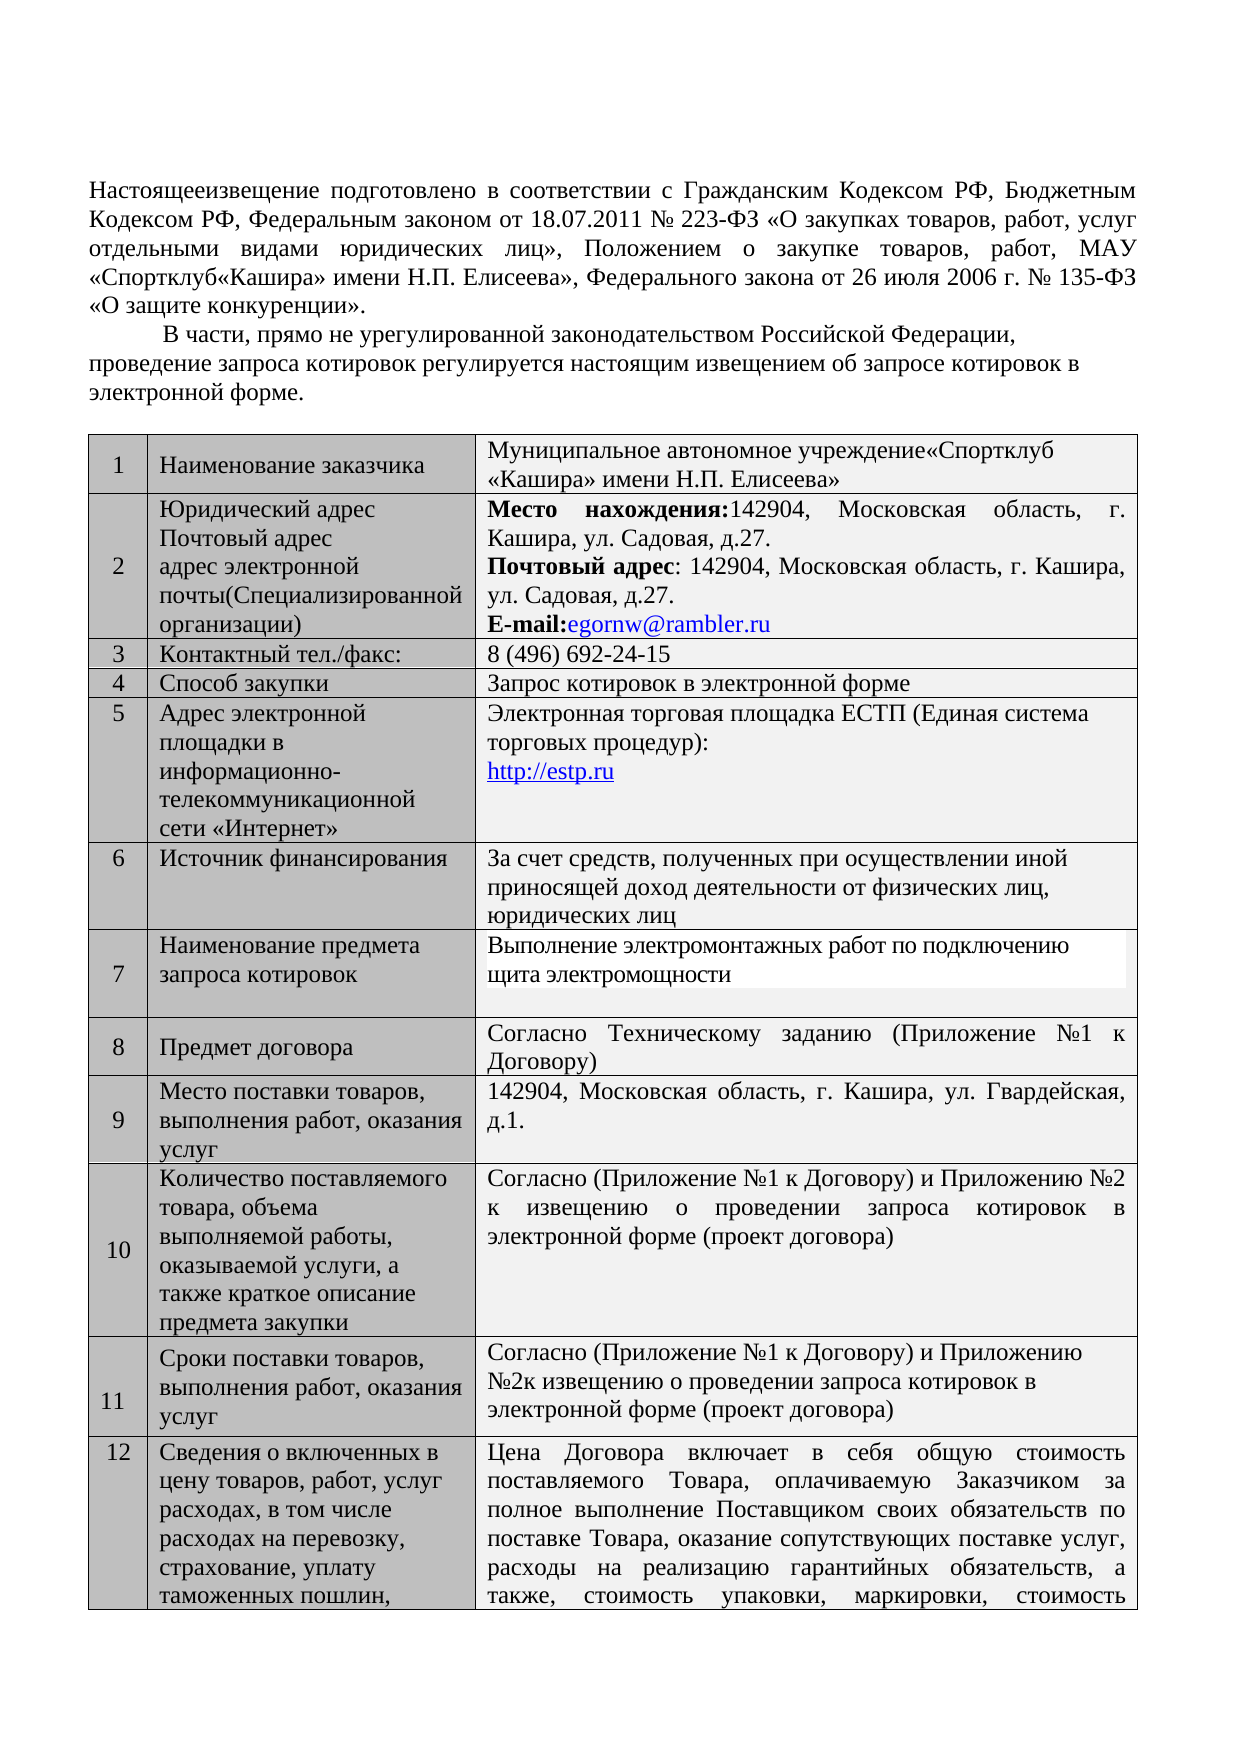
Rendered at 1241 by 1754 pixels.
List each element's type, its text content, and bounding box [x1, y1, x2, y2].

table_cell 4 [89, 669, 147, 697]
table_cell Контактный тел./факс: [148, 639, 475, 667]
table_cell Электронная торговая площадка ЕСТП (Единая система торговых процедур): http://estp.ru [476, 698, 1137, 842]
text В части, прямо не урегулированной законодательством Российской Федерации, проведение запроса котировок регулируется настоящим извещением об запросе котировок в электронной форме. [89, 319, 1137, 406]
table_cell Количество поставляемого товара, объема выполняемой работы, оказываемой услуги, а также краткое описание предмета закупки [148, 1164, 475, 1336]
table_cell 7 [89, 930, 147, 1017]
table_cell 2 [89, 494, 147, 638]
table_cell 8 [89, 1018, 147, 1075]
text Настоящееизвещение подготовлено в соответствии с Гражданским Кодексом РФ, Бюджетным Кодексом РФ, Федеральным законом от 18.07.2011 № 223-ФЗ «О закупках товаров, работ, услуг отдельными видами юридических лиц», Положением о закупке товаров, работ, МАУ «Спортклуб«Кашира» имени Н.П. Елисеева», Федерального закона от 26 июля . № 135-ФЗ «О защите конкуренции». [89, 176, 1137, 319]
table_cell 142904, Московская область, г. Кашира, ул. Гвардейская, д.1. [476, 1076, 1137, 1162]
table_cell Место нахождения:142904, Московская область, г. Кашира, ул. Садовая, д.27. Почтовый адрес: 142904, Московская область, г. Кашира, ул. Садовая, д.27. E-mail:egornw@rambler.ru [476, 494, 1137, 638]
table_cell 9 [89, 1076, 147, 1162]
table_cell 10 [89, 1164, 147, 1336]
table_cell 5 [89, 698, 147, 842]
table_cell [476, 1437, 1137, 1609]
table_header Муниципальное автономное учреждение«Спортклуб «Кашира» имени Н.П. Елисеева» [476, 435, 1137, 493]
table_cell 6 [89, 843, 147, 929]
table_cell 11 [89, 1337, 147, 1436]
table_cell Адрес электронной площадки в информационно-телекоммуникационной сети «Интернет» [148, 698, 475, 842]
table_cell Согласно (Приложение №1 к Договору) и Приложению №2 к извещению о проведении запроса котировок в электронной форме (проект договора) [476, 1164, 1137, 1336]
table_cell Выполнение электромонтажных работ по подключению щита электромощности [476, 930, 1137, 1017]
table_header Наименование заказчика [148, 435, 475, 493]
table_cell Предмет договора [148, 1018, 475, 1075]
table_cell Источник финансирования [148, 843, 475, 929]
table_cell Запрос котировок в электронной форме [476, 669, 1137, 697]
table_cell Сроки поставки товаров, выполнения работ, оказания услуг [148, 1337, 475, 1436]
table_cell За счет средств, полученных при осуществлении иной приносящей доход деятельности от физических лиц, юридических лиц [476, 843, 1137, 929]
table_cell Согласно Техническому заданию (Приложение №1 к Договору) [476, 1018, 1137, 1075]
table_cell 8 (496) 692-24-15 [476, 639, 1137, 667]
table_cell Наименование предмета запроса котировок [148, 930, 475, 1017]
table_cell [148, 1437, 475, 1609]
table_cell 3 [89, 639, 147, 667]
table_cell 12 [89, 1437, 147, 1609]
table_cell Юридический адрес Почтовый адрес адрес электронной почты(Специализированной организации) [148, 494, 475, 638]
table_header 1 [89, 435, 147, 493]
table_cell Согласно (Приложение №1 к Договору) и Приложению №2к извещению о проведении запроса котировок в электронной форме (проект договора) [476, 1337, 1137, 1436]
table_cell Способ закупки [148, 669, 475, 697]
table_cell Место поставки товаров, выполнения работ, оказания услуг [148, 1076, 475, 1162]
